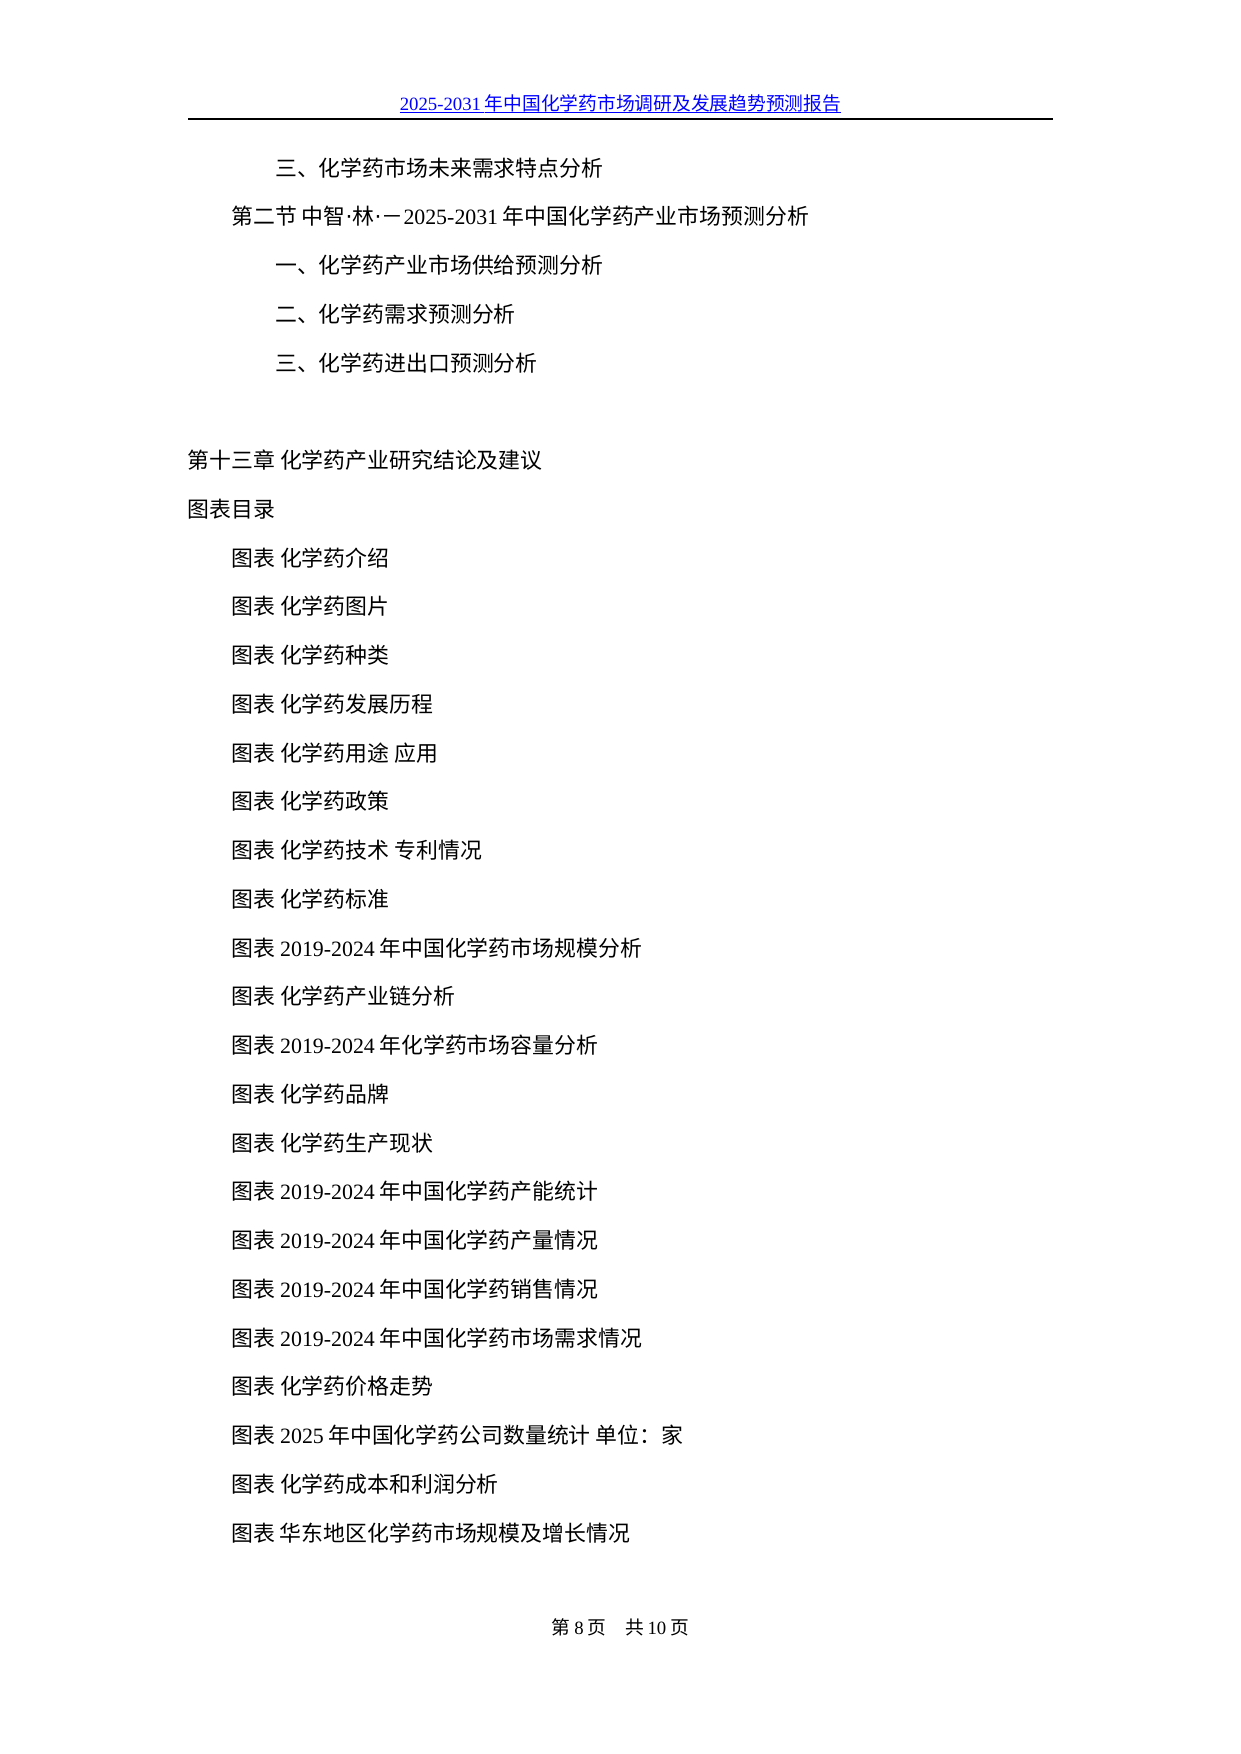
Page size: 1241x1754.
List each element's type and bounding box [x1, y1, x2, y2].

text [187, 150, 1053, 1548]
